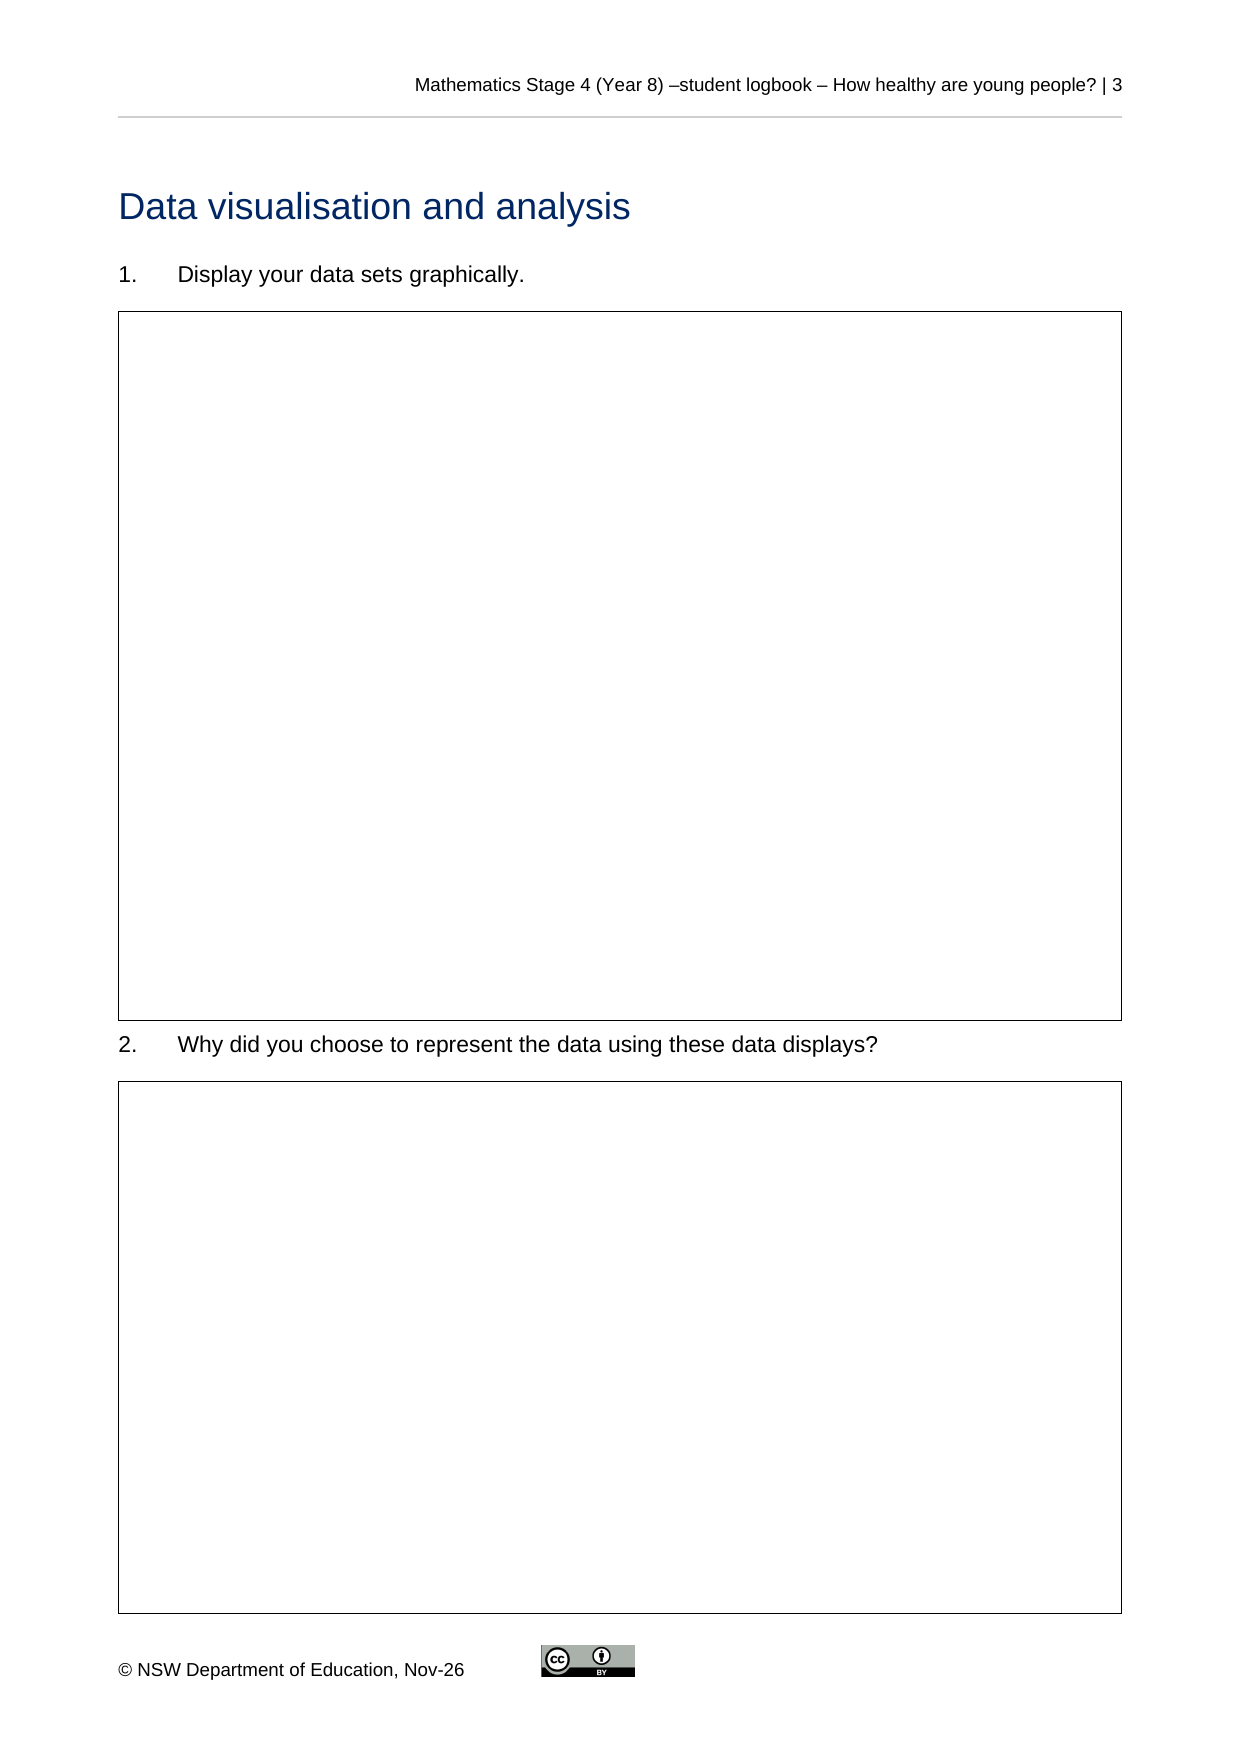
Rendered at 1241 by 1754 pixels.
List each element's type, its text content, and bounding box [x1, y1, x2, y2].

table_header [119, 1082, 1121, 1613]
table_header [119, 312, 1121, 1020]
list Display your data sets graphically. [118, 261, 1122, 288]
subtitle Data visualisation and analysis [118, 184, 1122, 227]
picture [541, 1645, 635, 1677]
list Why did you choose to represent the data using these data displays? [118, 1031, 1122, 1058]
